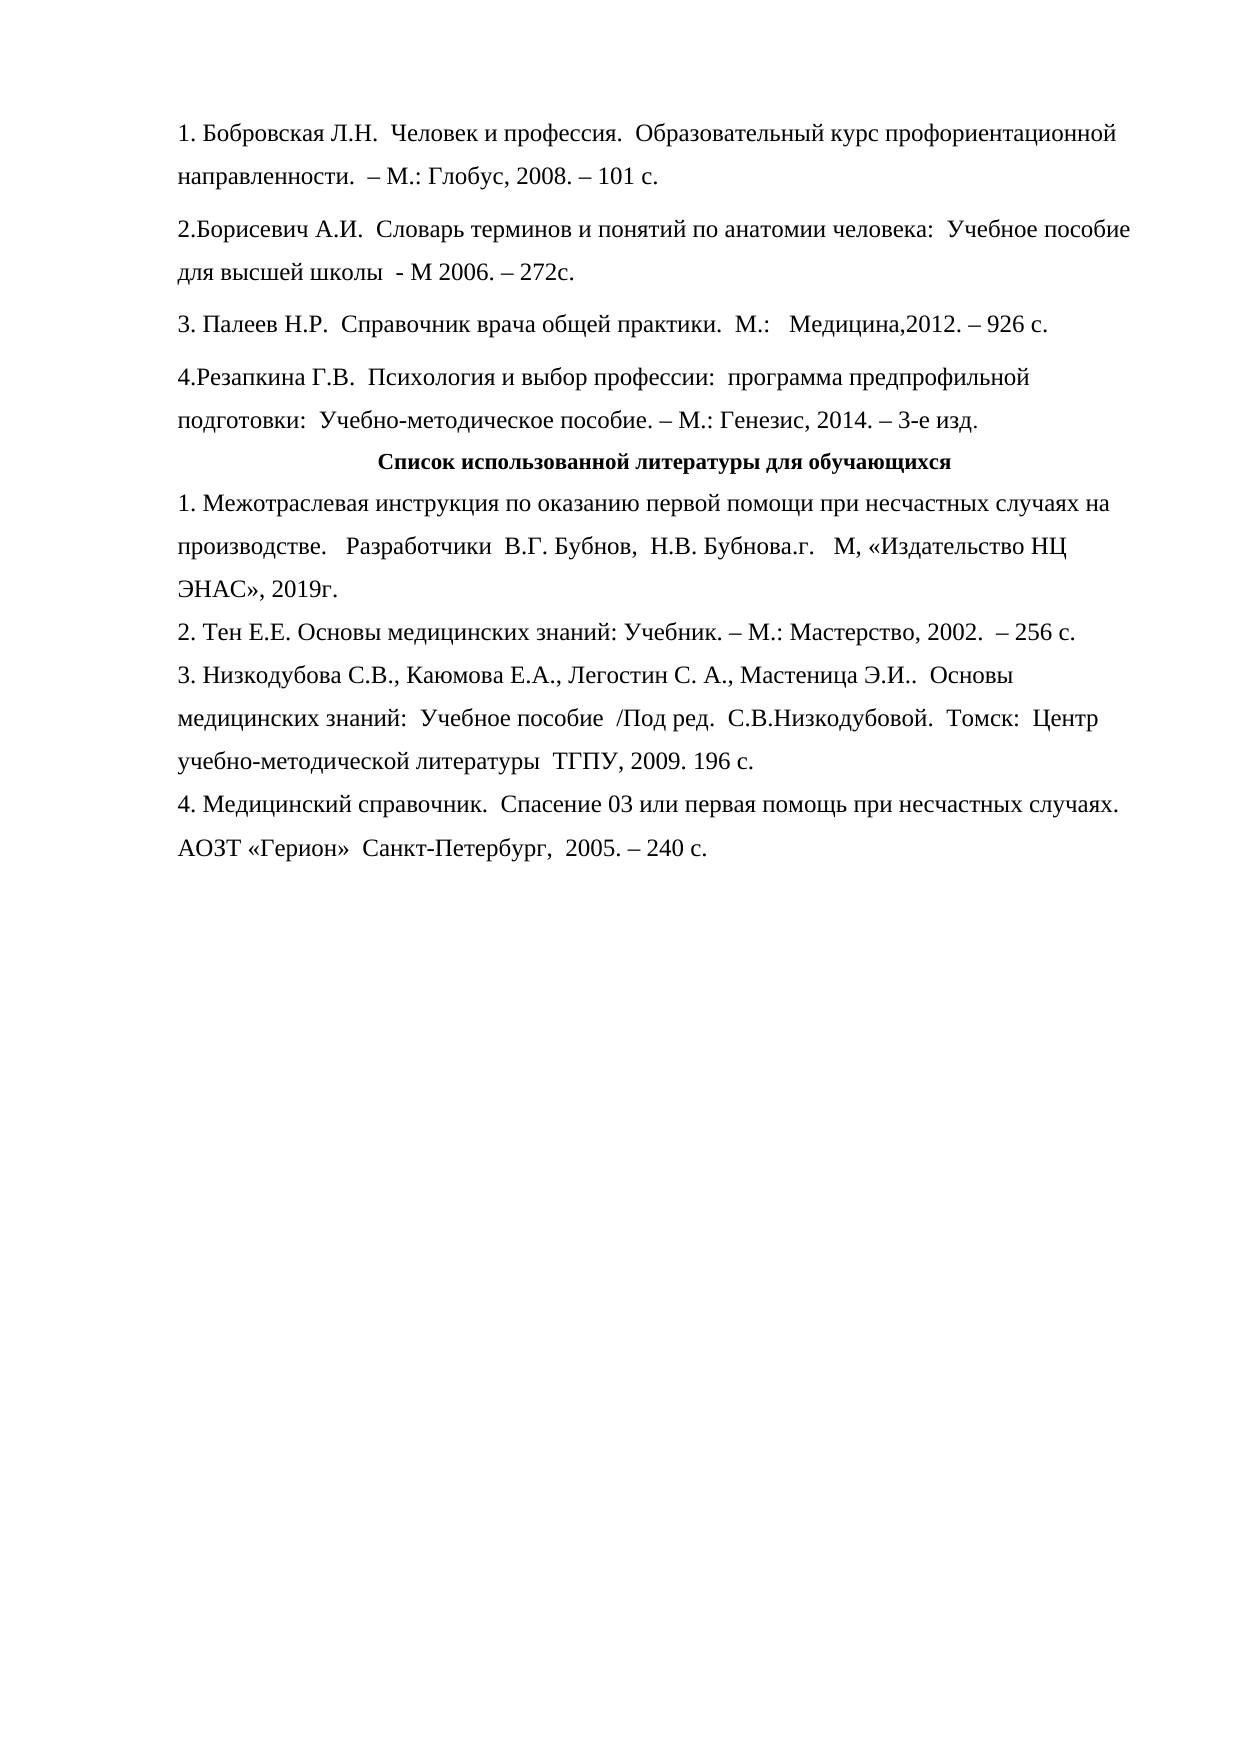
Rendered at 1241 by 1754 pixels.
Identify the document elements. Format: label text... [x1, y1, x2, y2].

text 3. Палеев Н.Р. Справочник врача общей практики. М.: Медицина,2012. – 926 с. [177, 309, 1152, 338]
text 4.Резапкина Г.В. Психология и выбор профессии: программа предпрофильной подготовки: Учебно-методическое пособие. – М.: Генезис, 2014. – 3-е изд. [177, 362, 1152, 434]
text 2. Тен Е.Е. Основы медицинских знаний: Учебник. – М.: Мастерство, 2002. – 256 с. [177, 617, 1152, 646]
text 1. Межотраслевая инструкция по оказанию первой помощи при несчастных случаях на производстве. Разработчики В.Г. Бубнов, Н.В. Бубнова.г. М, «Издательство НЦ ЭНАС», 2019г. [177, 488, 1152, 603]
text 3. Низкодубова С.В., Каюмова Е.А., Легостин С. А., Мастеница Э.И.. Основы медицинских знаний: Учебное пособие /Под ред. С.В.Низкодубовой. Томск: Центр учебно-методической литературы ТГПУ, 2009. 196 с. [177, 660, 1152, 775]
text Список использованной литературы для обучающихся [177, 448, 1152, 474]
text 1. Бобровская Л.Н. Человек и профессия. Образовательный курс профориентационной направленности. – М.: Глобус, 2008. – 101 с. [177, 118, 1152, 190]
text 4. Медицинский справочник. Спасение 03 или первая помощь при несчастных случаях. АОЗТ «Герион» Санкт-Петербург, 2005. – 240 с. [177, 789, 1152, 861]
text 2.Борисевич А.И. Словарь терминов и понятий по анатомии человека: Учебное пособие для высшей школы - М 2006. – 272с. [177, 214, 1152, 286]
